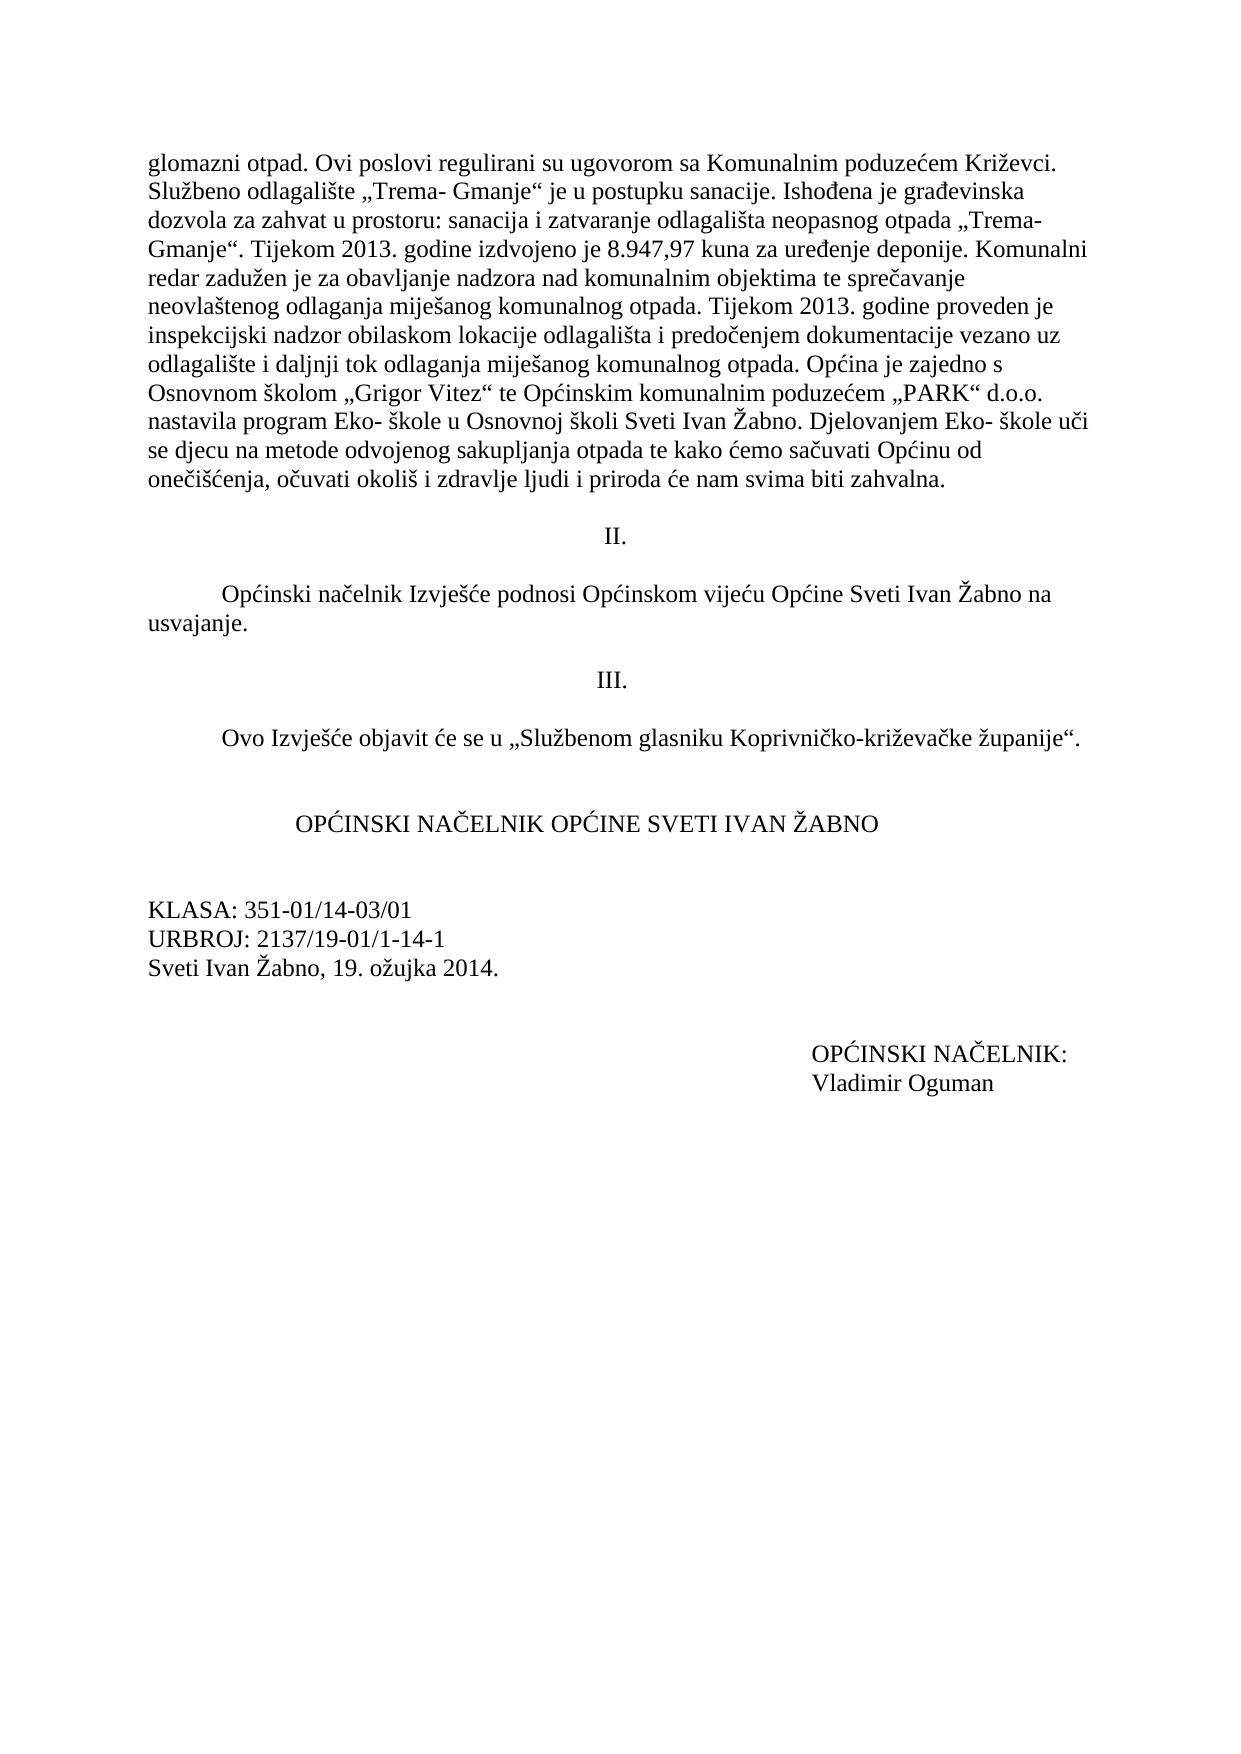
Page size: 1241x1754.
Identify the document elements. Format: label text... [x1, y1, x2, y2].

text OPĆINSKI NAČELNIK OPĆINE SVETI IVAN ŽABNO [148, 809, 1093, 838]
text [148, 148, 1093, 493]
text III. [148, 665, 1093, 694]
text Vladimir Oguman [148, 1068, 1093, 1096]
text URBROJ: 2137/19-01/1-14-1 [148, 924, 1093, 953]
text Općinski načelnik Izvješće podnosi Općinskom vijeću Općine Sveti Ivan Žabno na usvajanje. [148, 579, 1093, 636]
text Sveti Ivan Žabno, 19. ožujka 2014. [148, 953, 1093, 981]
text II. [148, 521, 1093, 550]
text Ovo Izvješće objavit će se u „Službenom glasniku Koprivničko-križevačke županije“. [148, 723, 1093, 751]
text KLASA: 351-01/14-03/01 [148, 895, 1093, 924]
text OPĆINSKI NAČELNIK: [148, 1039, 1093, 1068]
